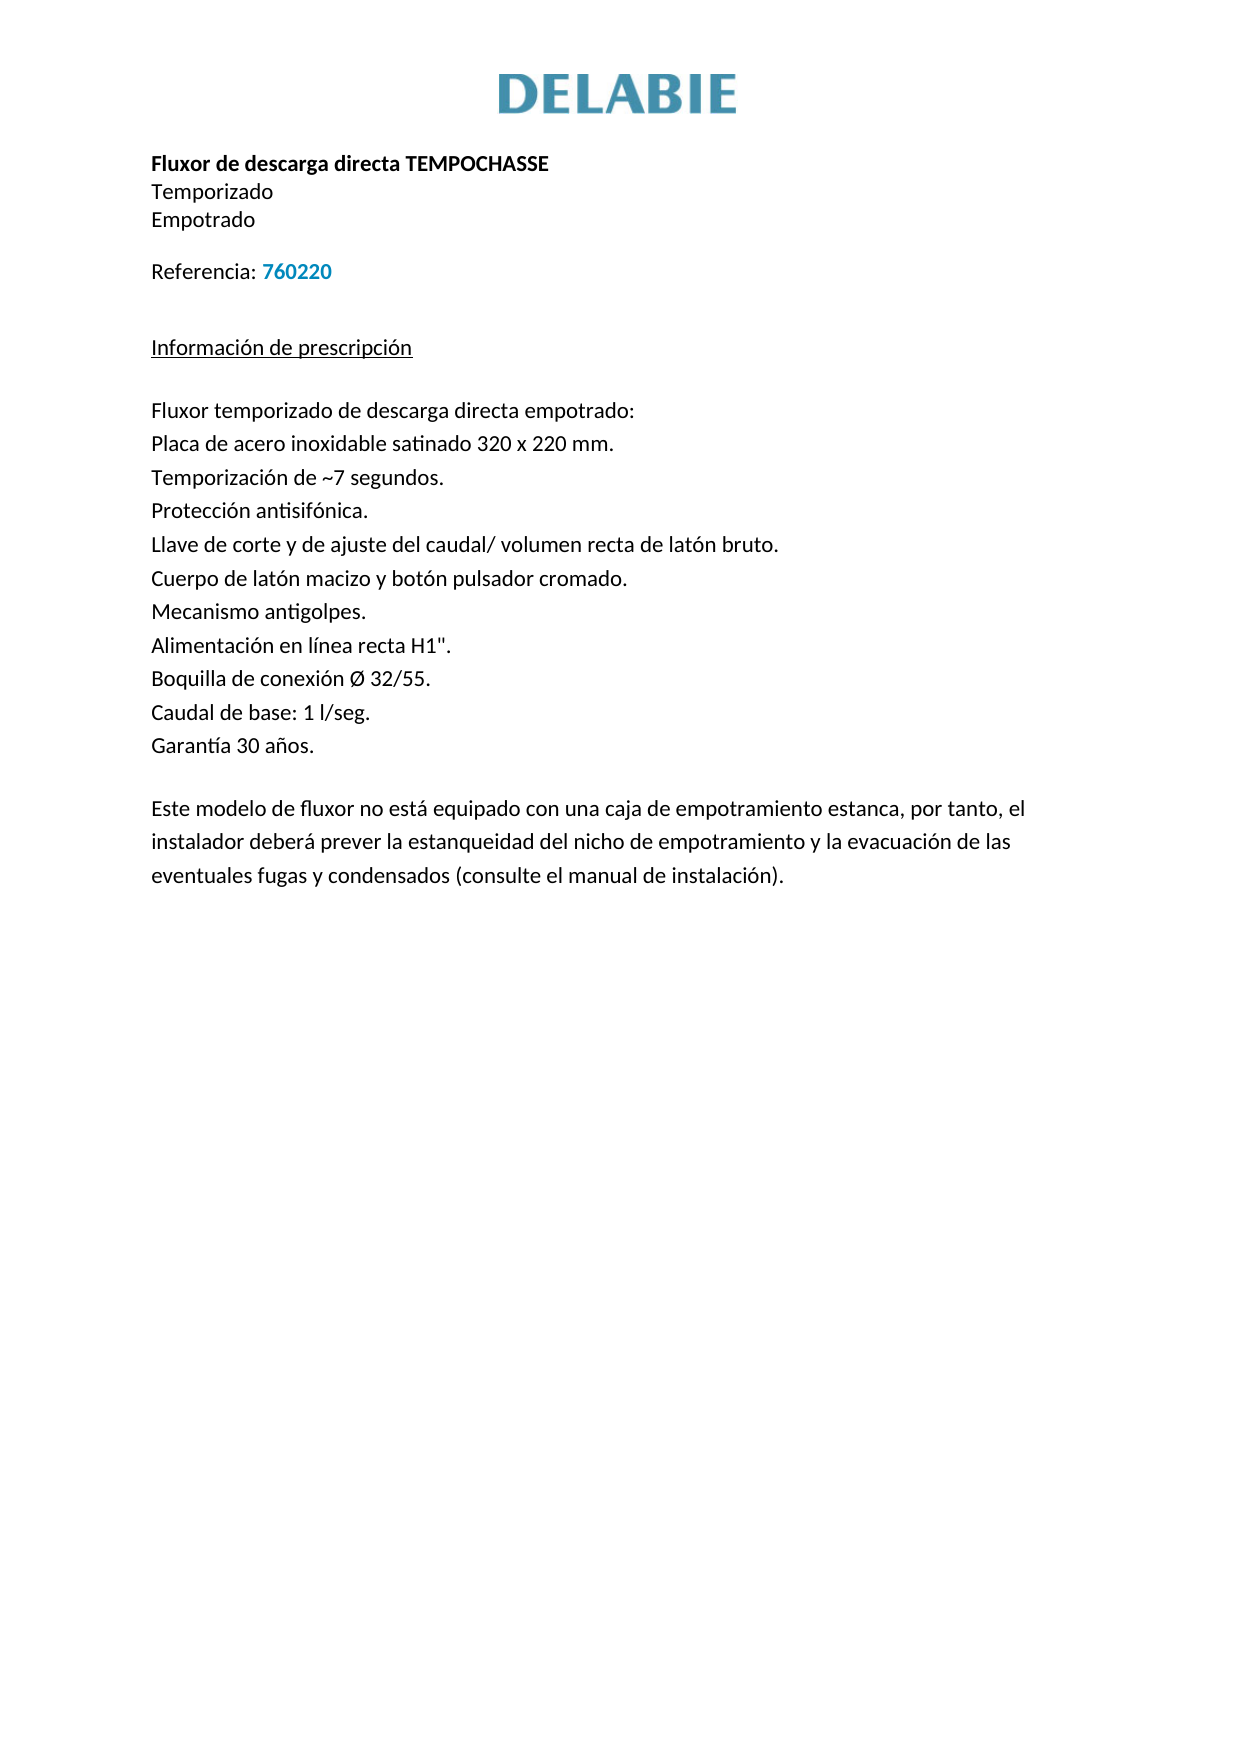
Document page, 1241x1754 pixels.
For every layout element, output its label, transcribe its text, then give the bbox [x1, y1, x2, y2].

text Referencia: 760220 [151, 257, 1084, 285]
text Llave de corte y de ajuste del caudal/ volumen recta de latón bruto. [151, 530, 1084, 558]
text Garantía 30 años. [151, 731, 1084, 759]
text Caudal de base: 1 l/seg. [151, 698, 1084, 726]
picture [497, 74, 738, 114]
text Temporizado [151, 177, 1084, 205]
text Información de prescripción [151, 333, 1084, 361]
text Mecanismo antigolpes. [151, 597, 1084, 625]
text Este modelo de fluxor no está equipado con una caja de empotramiento estanca, por tanto, el instalador deberá prever la estanqueidad del nicho de empotramiento y la evacuación de las eventuales fugas y condensados (consulte el manual de instalación). [151, 794, 1084, 889]
text Boquilla de conexión Ø 32/55. [151, 664, 1084, 692]
text Temporización de ~7 segundos. [151, 463, 1084, 491]
text Placa de acero inoxidable satinado 320 x 220 mm. [151, 429, 1084, 458]
text Empotrado [151, 205, 1084, 233]
text Cuerpo de latón macizo y botón pulsador cromado. [151, 564, 1084, 592]
text Fluxor temporizado de descarga directa empotrado: [151, 396, 1084, 424]
text Alimentación en línea recta H1". [151, 631, 1084, 659]
text Fluxor de descarga directa TEMPOCHASSE [151, 149, 1084, 177]
text Protección antisifónica. [151, 497, 1084, 525]
